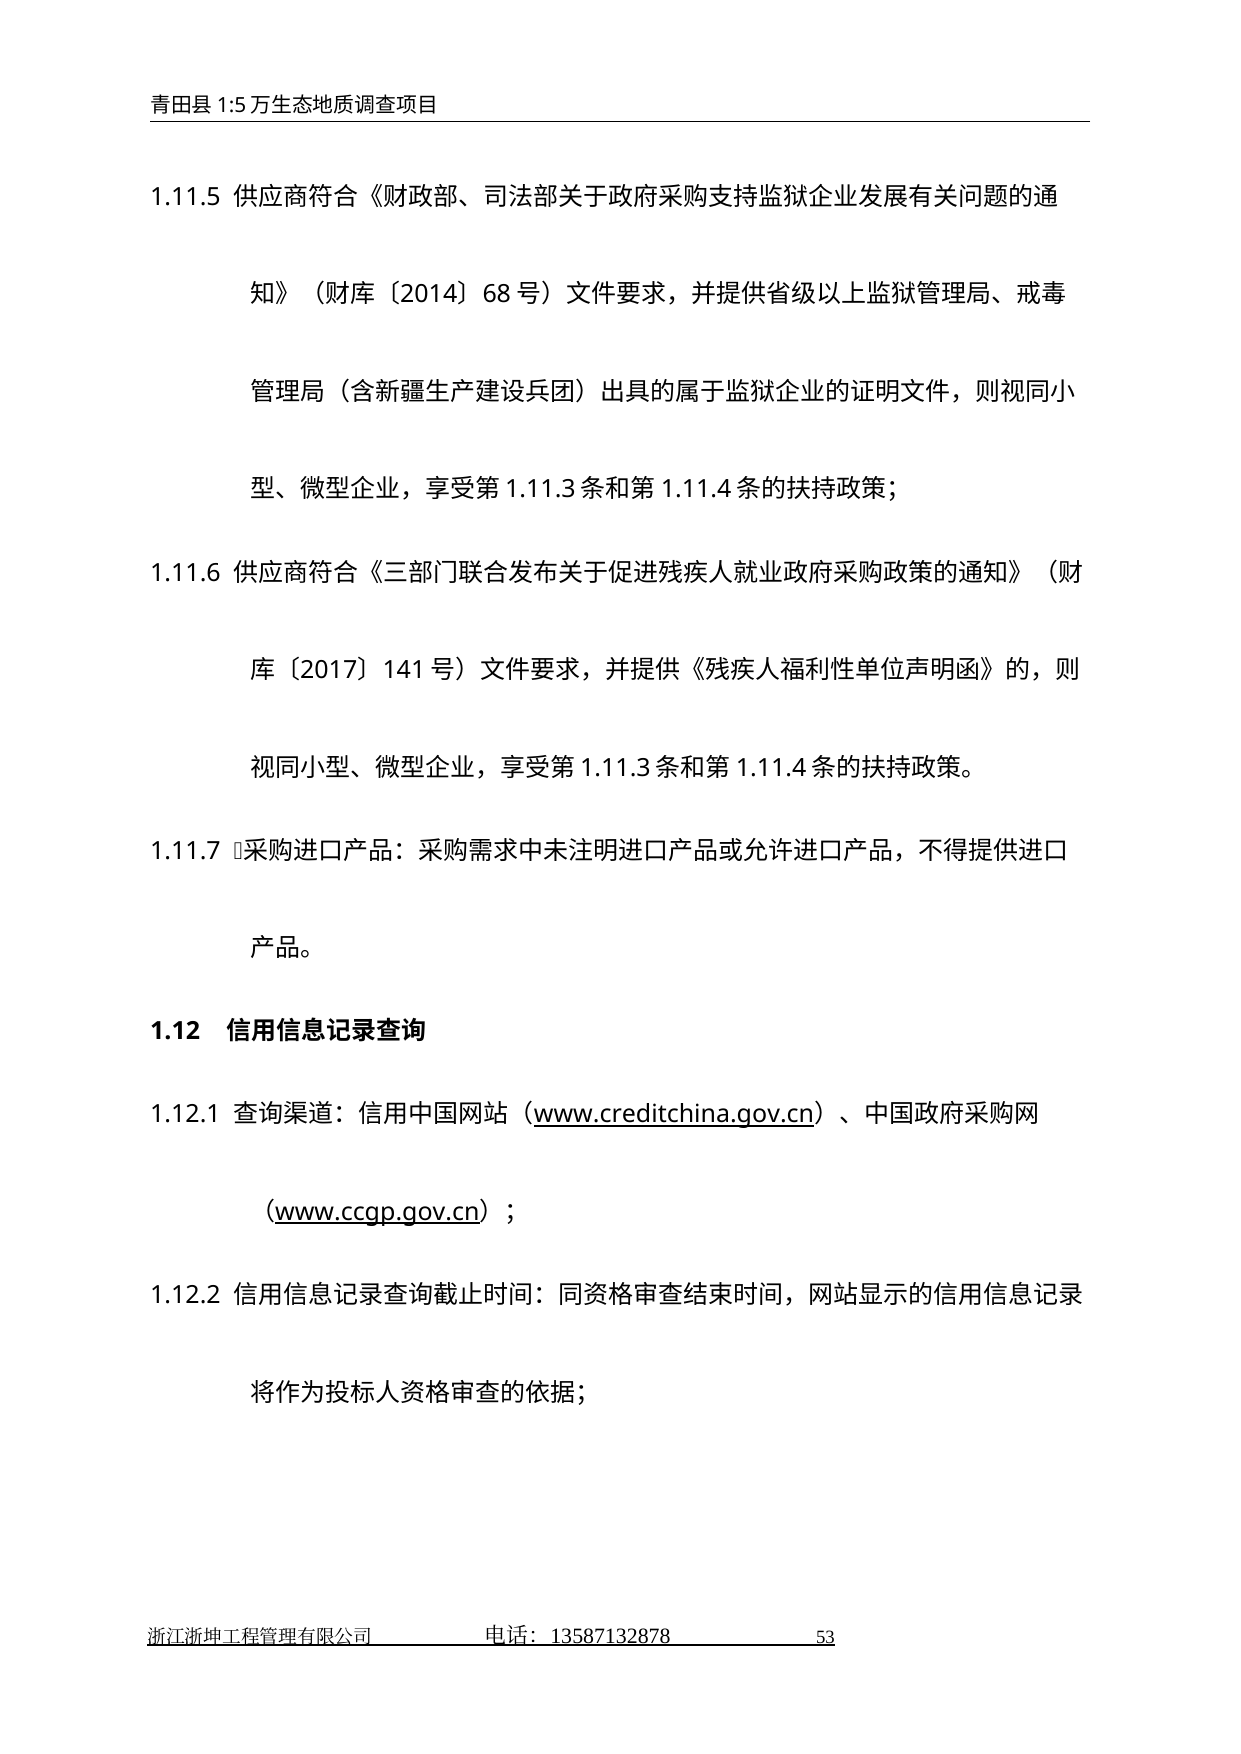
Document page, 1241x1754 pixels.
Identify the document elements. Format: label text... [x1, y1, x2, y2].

text 1.11.7 采购进口产品：采购需求中未注明进口产品或允许进口产品，不得提供进口产品。 [150, 816, 1090, 978]
text 1.11.5 供应商符合《财政部、司法部关于政府采购支持监狱企业发展有关问题的通知》（财库〔2014〕68号）文件要求，并提供省级以上监狱管理局、戒毒管理局（含新疆生产建设兵团）出具的属于监狱企业的证明文件，则视同小型、微型企业，享受第1.11.3条和第1.11.4条的扶持政策； [150, 162, 1090, 519]
text 1.12.2 信用信息记录查询截止时间：同资格审查结束时间，网站显示的信用信息记录将作为投标人资格审查的依据； [150, 1260, 1090, 1423]
subtitle 1.12 信用信息记录查询 [150, 996, 1090, 1061]
text 1.11.6 供应商符合《三部门联合发布关于促进残疾人就业政府采购政策的通知》（财库〔2017〕141号）文件要求，并提供《残疾人福利性单位声明函》的，则视同小型、微型企业，享受第1.11.3条和第1.11.4条的扶持政策。 [150, 538, 1090, 798]
text 1.12.1 查询渠道：信用中国网站（www.creditchina.gov.cn）、中国政府采购网（www.ccgp.gov.cn）； [150, 1079, 1090, 1242]
